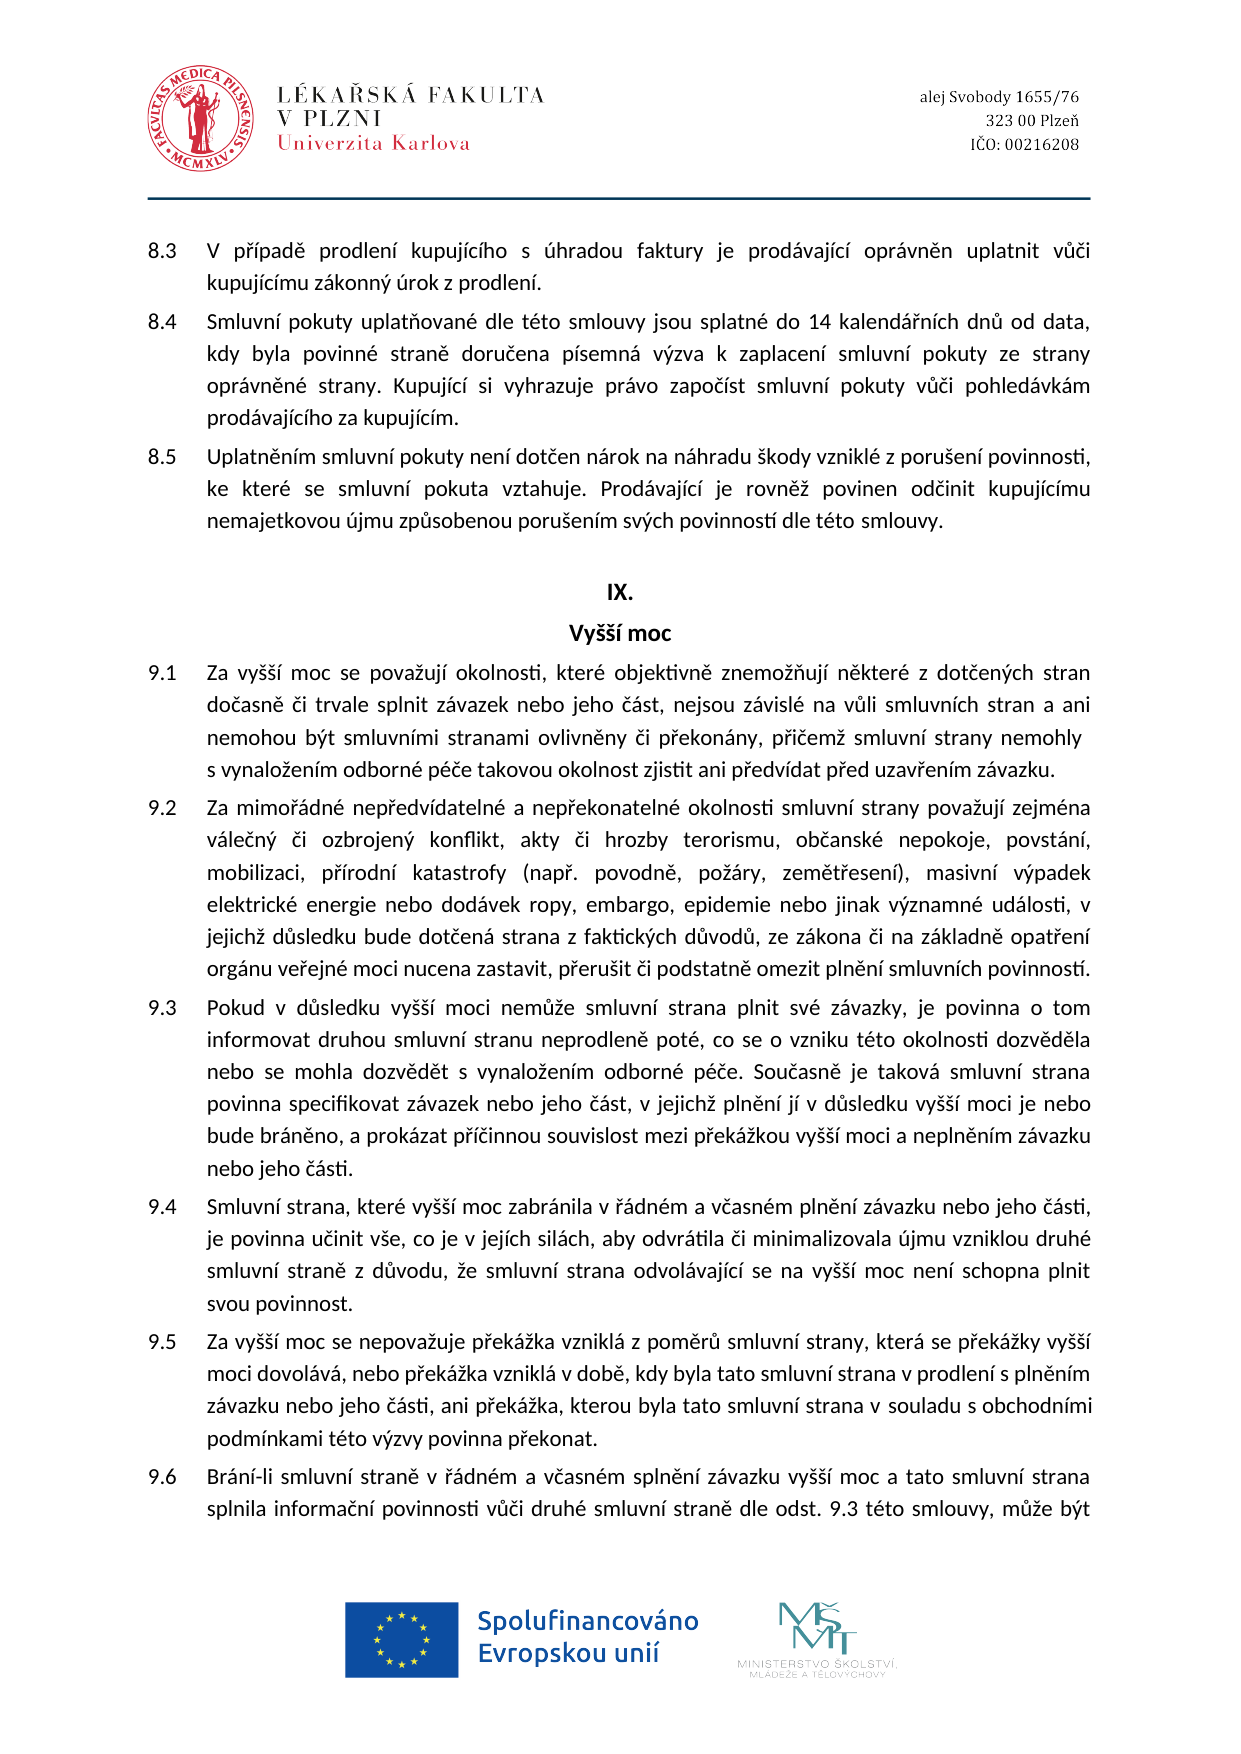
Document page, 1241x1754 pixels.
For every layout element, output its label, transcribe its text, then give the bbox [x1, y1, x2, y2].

text IX. [148, 576, 1093, 606]
picture [147, 65, 1091, 200]
text 8.4 Smluvní pokuty uplatňované dle této smlouvy jsou splatné do 14 kalendářních dnů od data, kdy byla povinné straně doručena písemná výzva k zaplacení smluvní pokuty ze strany oprávněné strany. Kupující si vyhrazuje právo započíst smluvní pokuty vůči pohledávkám prodávajícího za kupujícím. [148, 307, 1093, 431]
text 9.2 Za mimořádné nepředvídatelné a nepřekonatelné okolnosti smluvní strany považují zejména válečný či ozbrojený konflikt, akty či hrozby terorismu, občanské nepokoje, povstání, mobilizaci, přírodní katastrofy (např. povodně, požáry, zemětřesení), masivní výpadek elektrické energie nebo dodávek ropy, embargo, epidemie nebo jinak významné události, v jejichž důsledku bude dotčená strana z faktických důvodů, ze zákona či na základně opatření orgánu veřejné moci nucena zastavit, přerušit či podstatně omezit plnění smluvních povinností. [148, 793, 1093, 982]
text 8.5 Uplatněním smluvní pokuty není dotčen nárok na náhradu škody vzniklé z porušení povinnosti, ke které se smluvní pokuta vztahuje. Prodávající je rovněž povinen odčinit kupujícímu nemajetkovou újmu způsobenou porušením svých povinností dle této smlouvy. [148, 442, 1093, 534]
text 9.1 Za vyšší moc se považují okolnosti, které objektivně znemožňují některé z dotčených stran dočasně či trvale splnit závazek nebo jeho část, nejsou závislé na vůli smluvních stran a ani nemohou být smluvními stranami ovlivněny či překonány, přičemž smluvní strany nemohly s vynaložením odborné péče takovou okolnost zjistit ani předvídat před uzavřením závazku. [148, 658, 1093, 783]
text 9.3 Pokud v důsledku vyšší moci nemůže smluvní strana plnit své závazky, je povinna o tom informovat druhou smluvní stranu neprodleně poté, co se o vzniku této okolnosti dozvěděla nebo se mohla dozvědět s vynaložením odborné péče. Současně je taková smluvní strana povinna specifikovat závazek nebo jeho část, v jejichž plnění jí v důsledku vyšší moci je nebo bude bráněno, a prokázat příčinnou souvislost mezi překážkou vyšší moci a neplněním závazku nebo jeho části. [148, 993, 1093, 1182]
text 9.5 Za vyšší moc se nepovažuje překážka vzniklá z poměrů smluvní strany, která se překážky vyšší moci dovolává, nebo překážka vzniklá v době, kdy byla tato smluvní strana v prodlení s plněním závazku nebo jeho části, ani překážka, kterou byla tato smluvní strana v souladu s obchodními podmínkami této výzvy povinna překonat. [148, 1327, 1093, 1452]
text Vyšší moc [148, 617, 1093, 648]
picture [343, 1600, 897, 1680]
text 8.3 V případě prodlení kupujícího s úhradou faktury je prodávající oprávněn uplatnit vůči kupujícímu zákonný úrok z prodlení. [148, 236, 1093, 296]
text 9.4 Smluvní strana, které vyšší moc zabránila v řádném a včasném plnění závazku nebo jeho části, je povinna učinit vše, co je v jejích silách, aby odvrátila či minimalizovala újmu vzniklou druhé smluvní straně z důvodu, že smluvní strana odvolávající se na vyšší moc není schopna plnit svou povinnost. [148, 1192, 1093, 1317]
